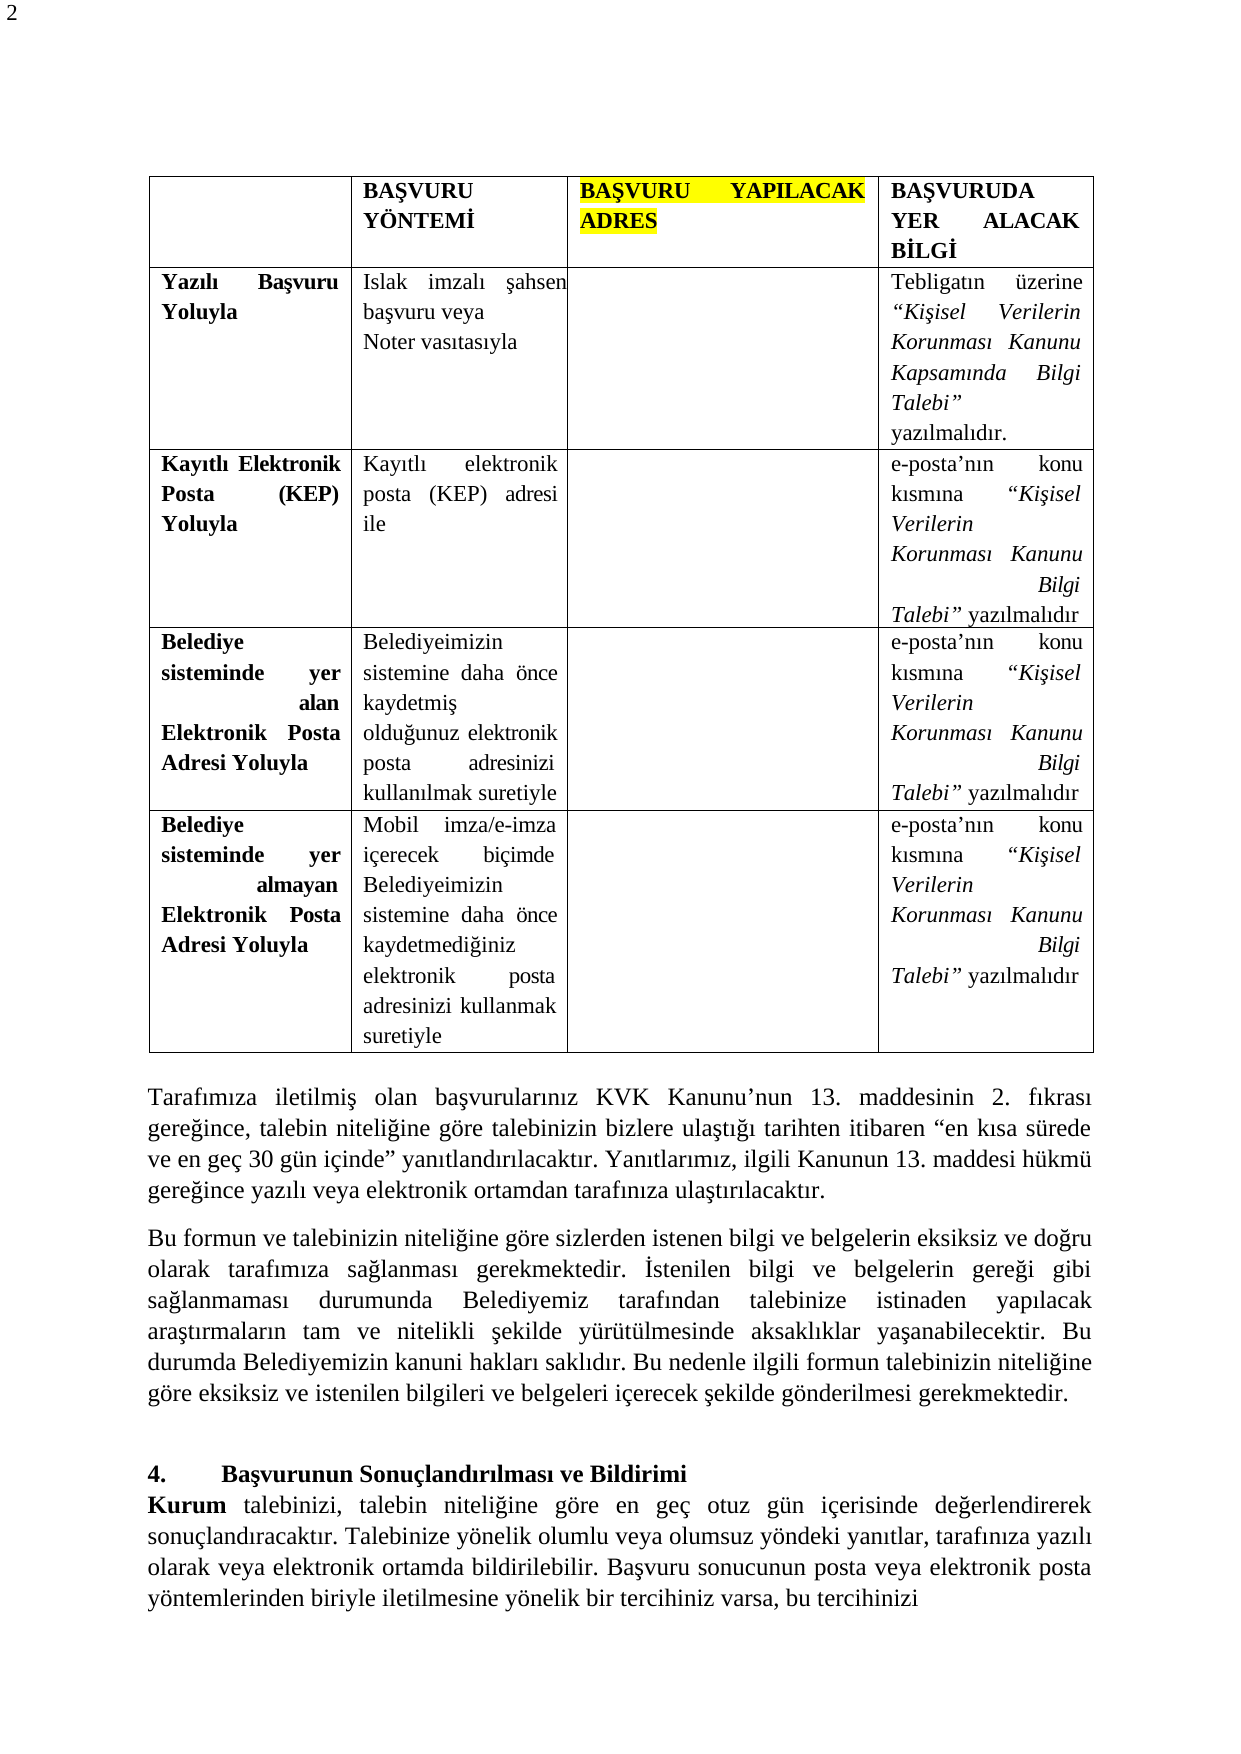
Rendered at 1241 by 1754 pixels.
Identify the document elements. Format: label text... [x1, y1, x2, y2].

table_cell [568, 628, 878, 809]
table_cell Belediye sisteminde yer alan Elektronik Posta Adresi Yoluyla [150, 628, 351, 809]
table_cell Mobil imza/e-imza içerecek biçimde Belediyeimizin sistemine daha önce kaydetmediğiniz elektronik posta adresinizi kullanmak suretiyle [352, 811, 567, 1052]
table_header BAŞVURU YÖNTEMİ [352, 177, 567, 267]
table_header [150, 177, 351, 267]
table_cell e-posta’nın konu kısmına “Kişisel Verilerin Korunması Kanunu Bilgi Talebi” yazılmalıdır [879, 628, 1093, 809]
table_cell [568, 811, 878, 1052]
table_cell e-posta’nın konu kısmına “Kişisel Verilerin Korunması Kanunu Bilgi Talebi” yazılmalıdır [879, 811, 1093, 1052]
table_cell Islak imzalı şahsen başvuru veya Noter vasıtasıyla [352, 268, 567, 449]
table_header BAŞVURUDA YER ALACAK BİLGİ [879, 177, 1093, 267]
text Bu formun ve talebinizin niteliğine göre sizlerden istenen bilgi ve belgelerin eksiksiz ve doğru olarak tarafımıza sağlanması gerekmektedir. İstenilen bilgi ve belgelerin gereği gibi sağlanmaması durumunda Belediyemiz tarafından talebinize istinaden yapılacak araştırmaların tam ve nitelikli şekilde yürütülmesinde aksaklıklar yaşanabilecektir. Bu durumda Belediyemizin kanuni hakları saklıdır. Bu nedenle ilgili formun talebinizin niteliğine göre eksiksiz ve istenilen bilgileri ve belgeleri içerecek şekilde gönderilmesi gerekmektedir. [147, 1223, 1093, 1407]
text Kurum talebinizi, talebin niteliğine göre en geç otuz gün içerisinde değerlendirerek sonuçlandıracaktır. Talebinize yönelik olumlu veya olumsuz yöndeki yanıtlar, tarafınıza yazılı olarak veya elektronik ortamda bildirilebilir. Başvuru sonucunun posta veya elektronik posta yöntemlerinden biriyle iletilmesine yönelik bir tercihiniz varsa, bu tercihinizi [147, 1490, 1093, 1612]
table_cell Belediyeimizin sistemine daha önce kaydetmiş olduğunuz elektronik posta adresinizi kullanılmak suretiyle [352, 628, 567, 809]
table_cell Kayıtlı Elektronik Posta (KEP) Yoluyla [150, 450, 351, 627]
table_cell Tebligatın üzerine “Kişisel Verilerin Korunması Kanunu Kapsamında Bilgi Talebi” yazılmalıdır. [879, 268, 1093, 449]
table_cell Belediye sisteminde yer almayan Elektronik Posta Adresi Yoluyla [150, 811, 351, 1052]
table_cell Kayıtlı elektronik posta (KEP) adresi ile [352, 450, 567, 627]
table_header BAŞVURU YAPILACAK ADRES [568, 177, 878, 267]
text Tarafımıza iletilmiş olan başvurularınız KVK Kanunu’nun 13. maddesinin 2. fıkrası gereğince, talebin niteliğine göre talebinizin bizlere ulaştığı tarihten itibaren “en kısa sürede ve en geç 30 gün içinde” yanıtlandırılacaktır. Yanıtlarımız, ilgili Kanunun 13. maddesi hükmü gereğince yazılı veya elektronik ortamdan tarafınıza ulaştırılacaktır. [147, 1082, 1092, 1204]
subtitle Başvurunun Sonuçlandırılması ve Bildirimi [147, 1459, 1105, 1488]
table_cell [568, 268, 878, 449]
table_cell e-posta’nın konu kısmına “Kişisel Verilerin Korunması Kanunu Bilgi Talebi” yazılmalıdır [879, 450, 1093, 627]
table_cell [568, 450, 878, 627]
table_cell Yazılı Başvuru Yoluyla [150, 268, 351, 449]
